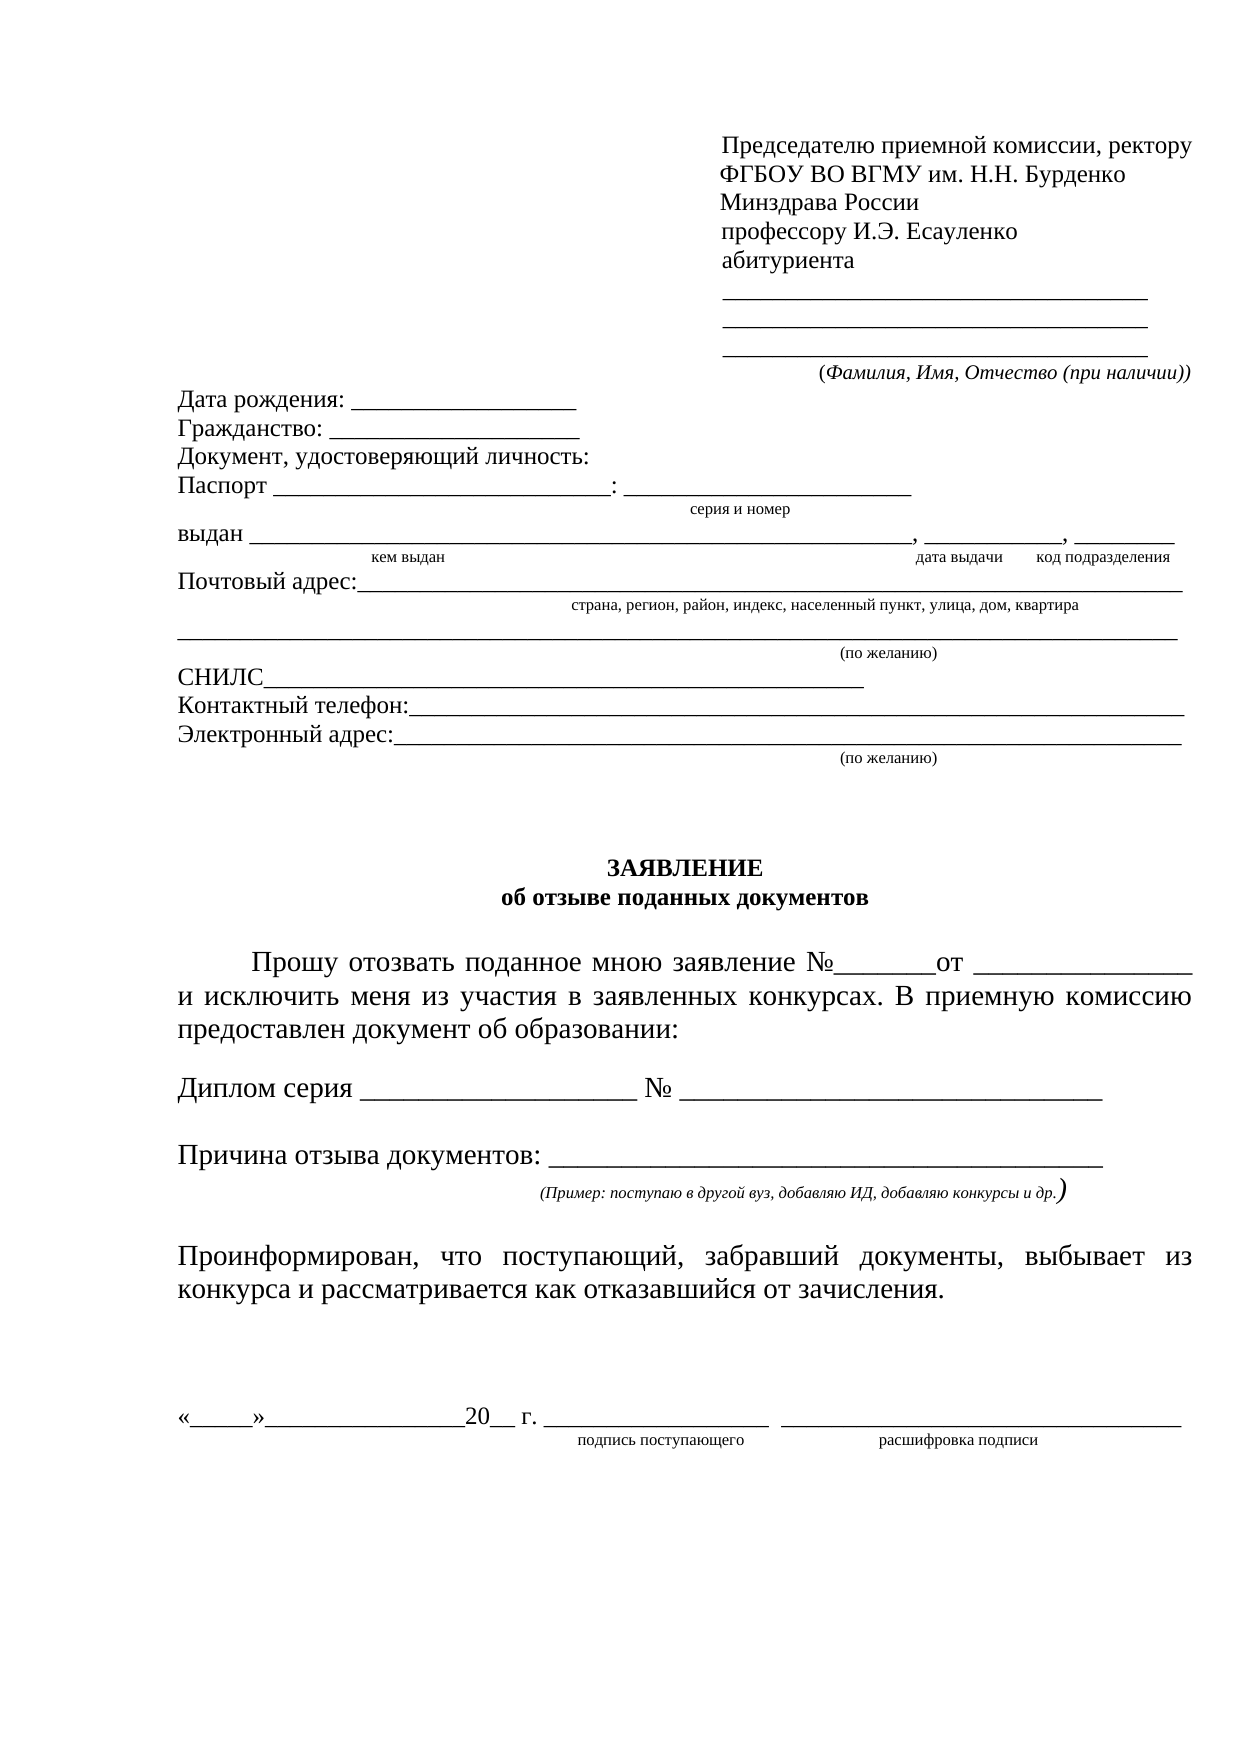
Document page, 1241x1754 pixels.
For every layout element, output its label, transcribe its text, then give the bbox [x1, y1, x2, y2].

text Гражданство: ____________________ [177, 413, 1193, 441]
text Прошу отозвать поданное мною заявление №_______от _______________ и исключить меня из участия в заявленных конкурсах. В приемную комиссию предоставлен документ об образовании: [177, 944, 1193, 1045]
text Паспорт ___________________________: _______________________ [177, 470, 1193, 499]
text ЗАЯВЛЕНИЕ [177, 853, 1193, 882]
text серия и номер [177, 499, 1193, 518]
text __________________________________ [177, 274, 1193, 302]
text профессору И.Э. Есауленко [177, 216, 1193, 245]
text Электронный адрес:_______________________________________________________________ [177, 719, 1193, 748]
text Причина отзыва документов: ______________________________________ [177, 1137, 1193, 1171]
text (по желанию) [177, 643, 1193, 662]
text выдан _____________________________________________________, ___________, ________ [177, 518, 1193, 547]
text Минздрава России [177, 187, 1193, 216]
text __________________________________ [177, 331, 1193, 360]
text абитуриента [177, 245, 1193, 274]
text Документ, удостоверяющий личность: [177, 441, 1193, 470]
text кем выдан дата выдачи код подразделения [177, 547, 1193, 566]
text Председателю приемной комиссии, ректору [177, 130, 1193, 159]
text (Фамилия, Имя, Отчество (при наличии)) [177, 360, 1193, 384]
text (по желанию) [177, 748, 1193, 767]
text страна, регион, район, индекс, населенный пункт, улица, дом, квартира ________________________________________________________________________________ [177, 595, 1193, 643]
text __________________________________ [177, 302, 1193, 331]
text (Пример: поступаю в другой вуз, добавляю ИД, добавляю конкурсы и др.) [177, 1171, 1193, 1204]
text «_____»________________20__ г. __________________ ________________________________ [177, 1401, 1193, 1429]
text подпись поступающего расшифровка подписи [177, 1429, 1193, 1449]
text ФГБОУ ВО ВГМУ им. Н.Н. Бурденко [177, 159, 1193, 187]
text об отзыве поданных документов [177, 882, 1193, 911]
text Почтовый адрес:__________________________________________________________________ [177, 566, 1193, 595]
text Проинформирован, что поступающий, забравший документы, выбывает из конкурса и рассматривается как отказавшийся от зачисления. [177, 1238, 1193, 1305]
text Контактный телефон:______________________________________________________________ [177, 691, 1193, 719]
text СНИЛС________________________________________________ [177, 662, 1193, 691]
text Диплом серия ___________________ № _____________________________ [177, 1070, 1193, 1104]
text Дата рождения: __________________ [177, 384, 1193, 413]
